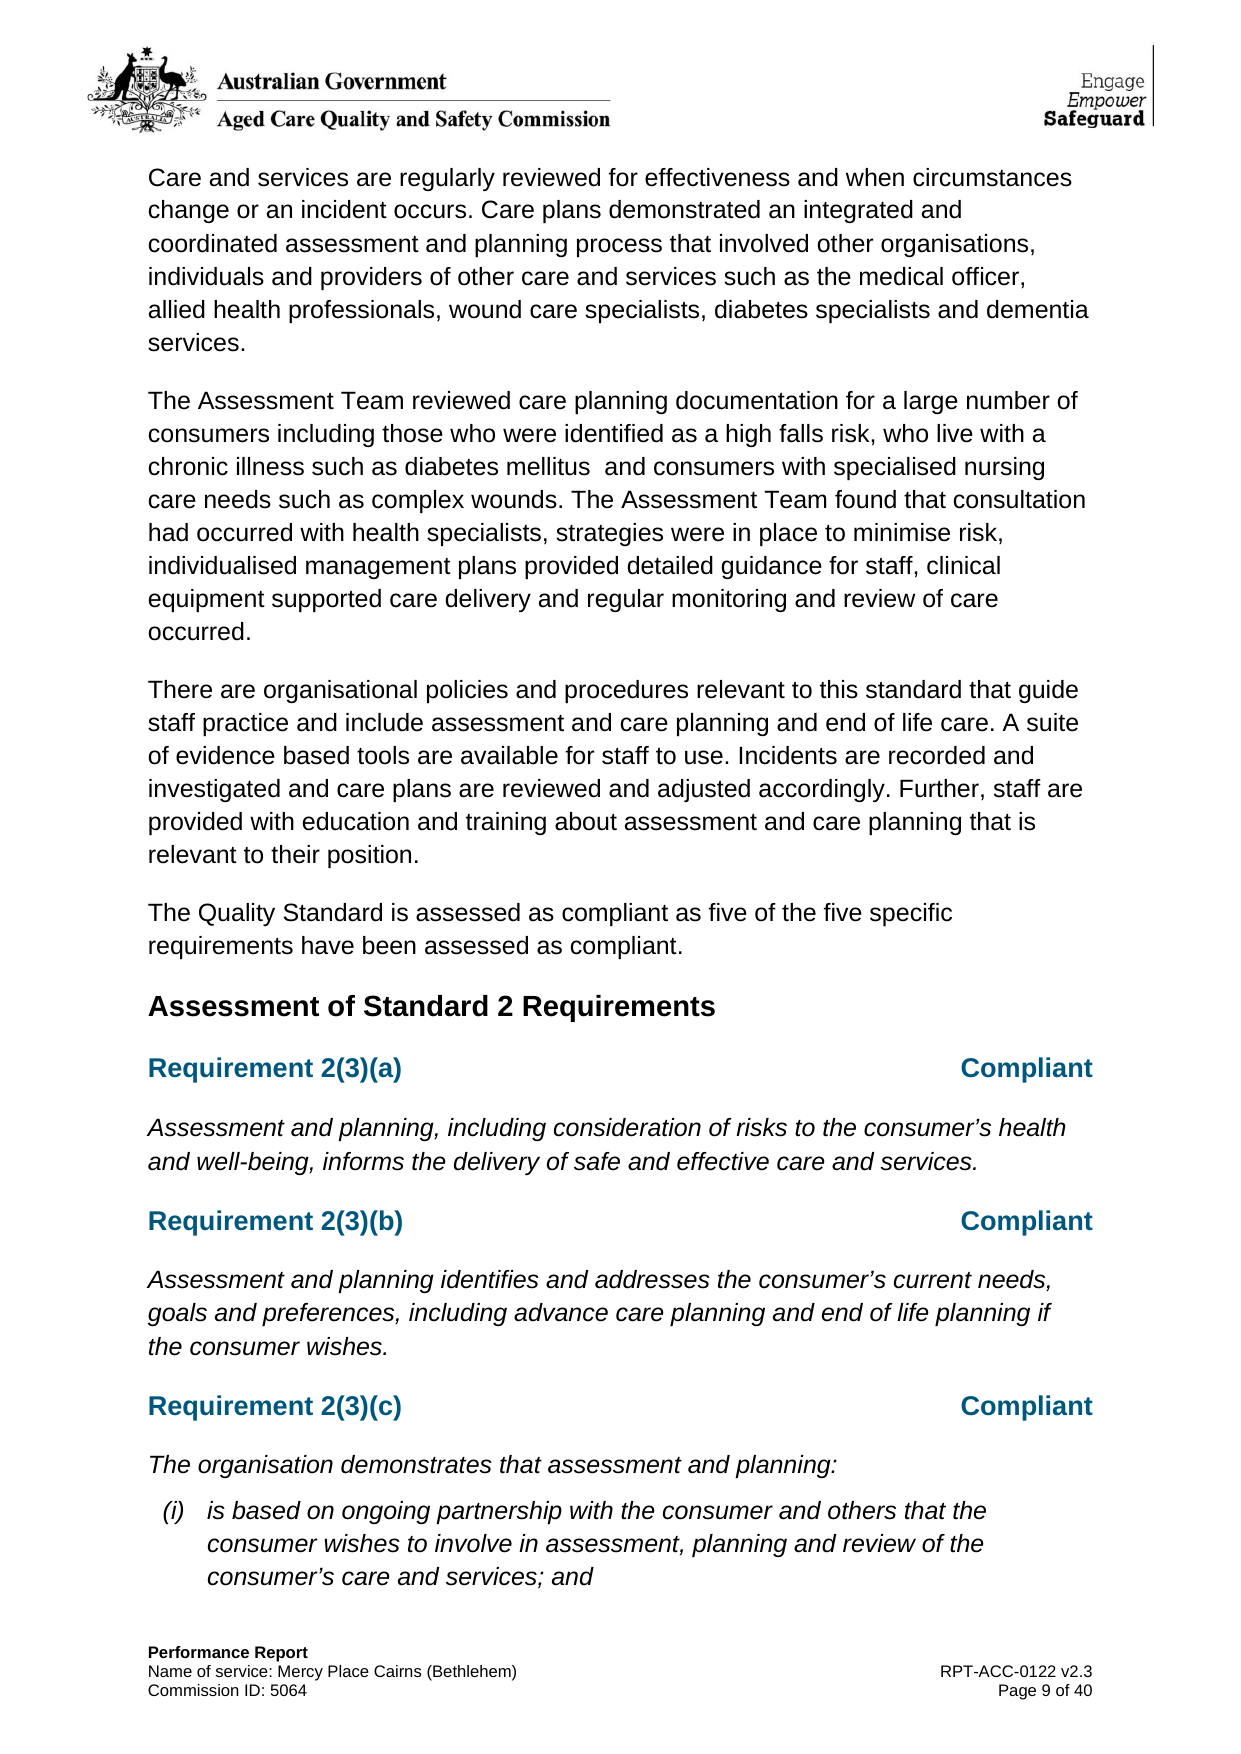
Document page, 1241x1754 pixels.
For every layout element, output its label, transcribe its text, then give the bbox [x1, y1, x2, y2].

text There are organisational policies and procedures relevant to this standard that guide staff practice and include assessment and care planning and end of life care. A suite of evidence based tools are available for staff to use. Incidents are recorded and investigated and care plans are reviewed and adjusted accordingly. Further, staff are provided with education and training about assessment and care planning that is relevant to their position. [148, 675, 1092, 869]
text The Assessment Team reviewed care planning documentation for a large number of consumers including those who were identified as a high falls risk, who live with a chronic illness such as diabetes mellitus and consumers with specialised nursing care needs such as complex wounds. The Assessment Team found that consultation had occurred with health specialists, strategies were in place to minimise risk, individualised management plans provided detailed guidance for staff, clinical equipment supported care delivery and regular monitoring and review of care occurred. [148, 386, 1092, 646]
picture [1, 0, 1241, 154]
text Assessment and planning identifies and addresses the consumer’s current needs, goals and preferences, including advance care planning and end of life planning if the consumer wishes. [148, 1265, 1092, 1360]
subtitle Assessment of Standard 2 Requirements [148, 989, 1092, 1022]
subtitle Requirement 2(3)(c) Compliant [148, 1389, 1092, 1421]
text Care and services are regularly reviewed for effectiveness and when circumstances change or an incident occurs. Care plans demonstrated an integrated and coordinated assessment and planning process that involved other organisations, individuals and providers of other care and services such as the medical officer, allied health professionals, wound care specialists, diabetes specialists and dementia services. [148, 162, 1092, 356]
text The Quality Standard is assessed as compliant as five of the five specific requirements have been assessed as compliant. [148, 898, 1092, 960]
text Assessment and planning, including consideration of risks to the consumer’s health and well-being, informs the delivery of safe and effective care and services. [148, 1113, 1092, 1175]
list is based on ongoing partnership with the consumer and others that the consumer wishes to involve in assessment, planning and review of the consumer’s care and services; and [162, 1496, 1092, 1591]
text The organisation demonstrates that assessment and planning: [148, 1450, 1092, 1479]
subtitle Requirement 2(3)(a) Compliant [148, 1052, 1092, 1084]
subtitle Requirement 2(3)(b) Compliant [148, 1204, 1092, 1236]
